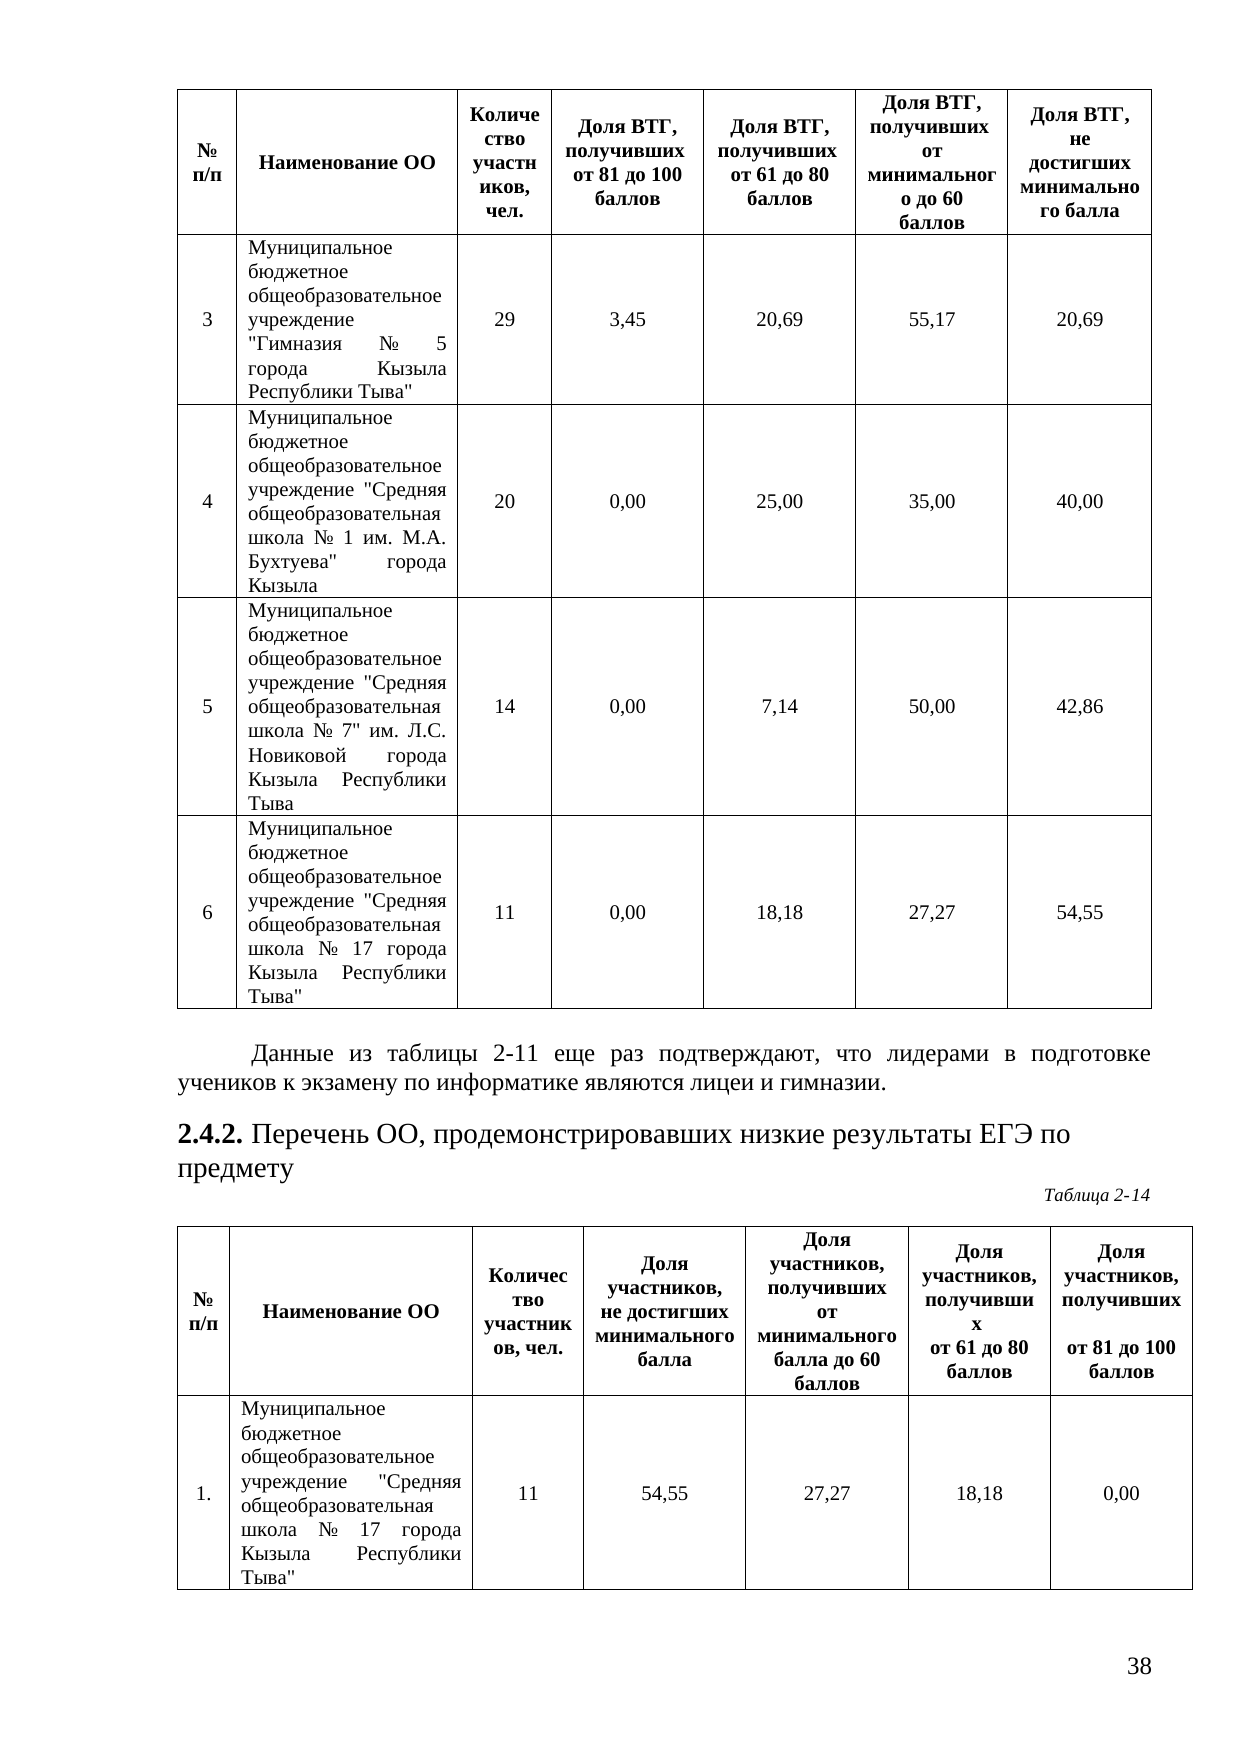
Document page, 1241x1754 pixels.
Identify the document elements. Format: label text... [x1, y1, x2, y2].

table_cell 0,00 [1051, 1396, 1192, 1589]
table_cell 18,18 [909, 1396, 1050, 1589]
table_header № п/п [178, 1227, 229, 1395]
table_cell 54,55 [584, 1396, 745, 1589]
table_cell 3 [178, 235, 236, 403]
table_cell 27,27 [856, 816, 1007, 1008]
table_cell 3,45 [552, 235, 703, 403]
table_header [746, 1227, 908, 1395]
table_cell 42,86 [1008, 598, 1151, 815]
table_cell 18,18 [704, 816, 855, 1008]
table_cell 0,00 [552, 598, 703, 815]
table_cell 55,17 [856, 235, 1007, 403]
table_cell 7,14 [704, 598, 855, 815]
table_cell 20 [458, 405, 551, 597]
table_cell 40,00 [1008, 405, 1151, 597]
table_cell 5 [178, 598, 236, 815]
table_cell 54,55 [1008, 816, 1151, 1008]
table_cell Муниципальное бюджетное общеобразовательное учреждение "Средняя общеобразовательная школа № 17 города Кызыла Республики Тыва" [230, 1396, 472, 1589]
table_cell 27,27 [746, 1396, 908, 1589]
table_cell 14 [458, 598, 551, 815]
table_header Доля ВТГ, не достигших минимального балла [1008, 90, 1151, 234]
table_header Количество участников, чел. [458, 90, 551, 234]
table_cell 1. [178, 1396, 229, 1589]
table_cell 0,00 [552, 405, 703, 597]
table_header Количество участников, чел. [473, 1227, 583, 1395]
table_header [584, 1227, 745, 1395]
text Данные из таблицы 2-11 еще раз подтверждают, что лидерами в подготовке учеников к экзамену по информатике являются лицеи и гимназии. [177, 1038, 1152, 1096]
table_header Доля ВТГ, получивших от 61 до 80 баллов [704, 90, 855, 234]
table_cell 0,00 [552, 816, 703, 1008]
table_header Наименование ОО [237, 90, 457, 234]
table_cell Муниципальное бюджетное общеобразовательное учреждение "Средняя общеобразовательная школа № 1 им. М.А. Бухтуева" города Кызыла [237, 405, 457, 597]
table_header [1051, 1227, 1192, 1395]
table_cell 4 [178, 405, 236, 597]
table_cell 11 [473, 1396, 583, 1589]
table_cell 6 [178, 816, 236, 1008]
table_cell Муниципальное бюджетное общеобразовательное учреждение "Гимназия № 5 города Кызыла Республики Тыва" [237, 235, 457, 403]
table_cell 20,69 [704, 235, 855, 403]
table_cell Муниципальное бюджетное общеобразовательное учреждение "Средняя общеобразовательная школа № 7" им. Л.С. Новиковой города Кызыла Республики Тыва [237, 598, 457, 815]
table_cell 35,00 [856, 405, 1007, 597]
table_header № п/п [178, 90, 236, 234]
table_cell 50,00 [856, 598, 1007, 815]
table_header Наименование ОО [230, 1227, 472, 1395]
table_cell 29 [458, 235, 551, 403]
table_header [909, 1227, 1050, 1395]
table_header Доля ВТГ, получивших от минимального до 60 баллов [856, 90, 1007, 234]
table_cell 11 [458, 816, 551, 1008]
table_cell 20,69 [1008, 235, 1151, 403]
subtitle Перечень ОО, продемонстрировавших низкие результаты ЕГЭ по предмету [177, 1116, 1152, 1183]
table_header Доля ВТГ, получивших от 81 до 100 баллов [552, 90, 703, 234]
table_cell Муниципальное бюджетное общеобразовательное учреждение "Средняя общеобразовательная школа № 17 города Кызыла Республики Тыва" [237, 816, 457, 1008]
table_cell 25,00 [704, 405, 855, 597]
